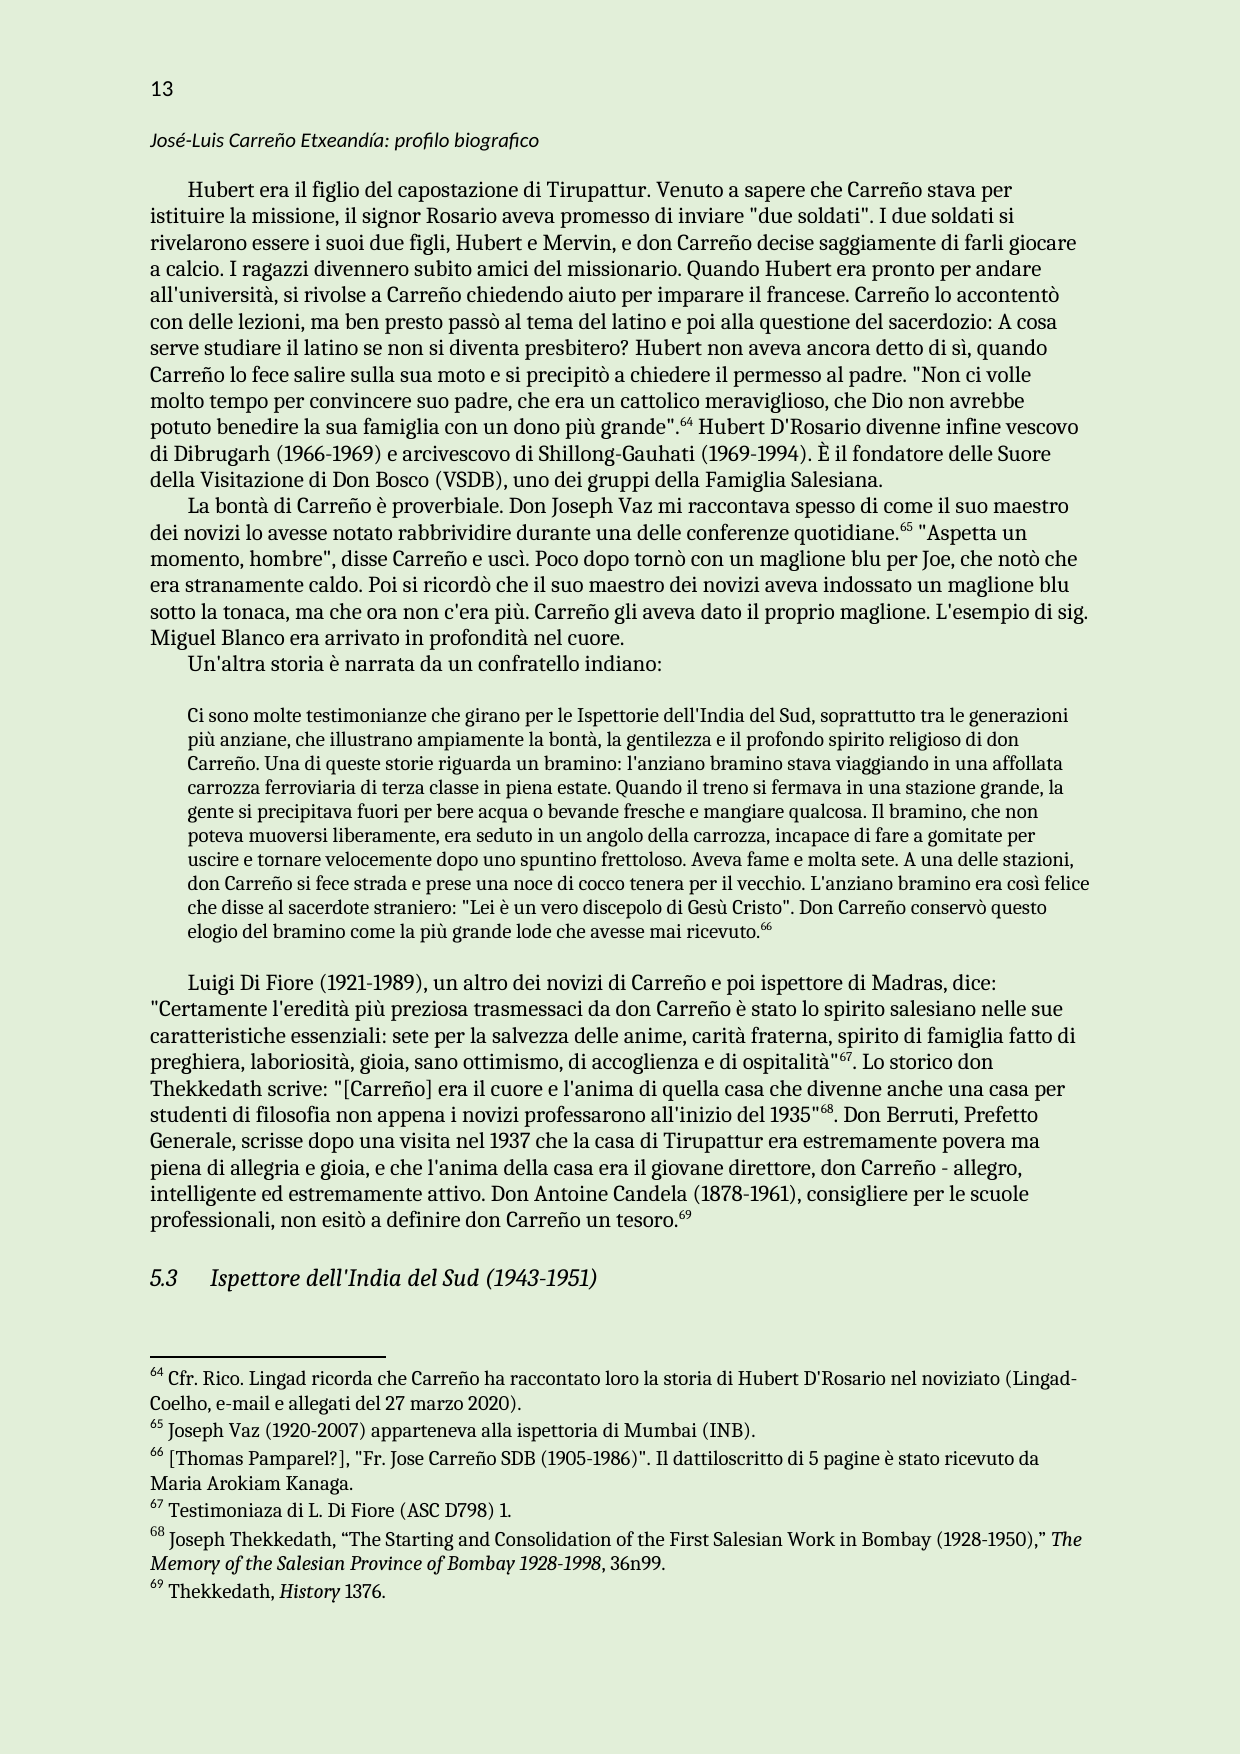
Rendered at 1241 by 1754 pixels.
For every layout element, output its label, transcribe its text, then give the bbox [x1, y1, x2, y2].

text Luigi Di Fiore (1921-1989), un altro dei novizi di Carreño e poi ispettore di Madras, dice: "Certamente l'eredità più preziosa trasmessaci da don Carreño è stato lo spirito salesiano nelle sue caratteristiche essenziali: sete per la salvezza delle anime, carità fraterna, spirito di famiglia fatto di preghiera, laboriosità, gioia, sano ottimismo, di accoglienza e di ospitalità". Lo storico don Thekkedath scrive: "[Carreño] era il cuore e l'anima di quella casa che divenne anche una casa per studenti di filosofia non appena i novizi professarono all'inizio del 1935". Don Berruti, Prefetto Generale, scrisse dopo una visita nel 1937 che la casa di Tirupattur era estremamente povera ma piena di allegria e gioia, e che l'anima della casa era il giovane direttore, don Carreño - allegro, intelligente ed estremamente attivo. Don Antoine Candela (1878-1961), consigliere per le scuole professionali, non esitò a definire don Carreño un tesoro. [150, 970, 1090, 1233]
text Un'altra storia è narrata da un confratello indiano: [150, 651, 1090, 678]
text Hubert era il figlio del capostazione di Tirupattur. Venuto a sapere che Carreño stava per istituire la missione, il signor Rosario aveva promesso di inviare "due soldati". I due soldati si rivelarono essere i suoi due figli, Hubert e Mervin, e don Carreño decise saggiamente di farli giocare a calcio. I ragazzi divennero subito amici del missionario. Quando Hubert era pronto per andare all'università, si rivolse a Carreño chiedendo aiuto per imparare il francese. Carreño lo accontentò con delle lezioni, ma ben presto passò al tema del latino e poi alla questione del sacerdozio: A cosa serve studiare il latino se non si diventa presbitero? Hubert non aveva ancora detto di sì, quando Carreño lo fece salire sulla sua moto e si precipitò a chiedere il permesso al padre. "Non ci volle molto tempo per convincere suo padre, che era un cattolico meraviglioso, che Dio non avrebbe potuto benedire la sua famiglia con un dono più grande". Hubert D'Rosario divenne infine vescovo di Dibrugarh (1966-1969) e arcivescovo di Shillong-Gauhati (1969-1994). È il fondatore delle Suore della Visitazione di Don Bosco (VSDB), uno dei gruppi della Famiglia Salesiana. [150, 177, 1090, 493]
text Ci sono molte testimonianze che girano per le Ispettorie dell'India del Sud, soprattutto tra le generazioni più anziane, che illustrano ampiamente la bontà, la gentilezza e il profondo spirito religioso di don Carreño. Una di queste storie riguarda un bramino: l'anziano bramino stava viaggiando in una affollata carrozza ferroviaria di terza classe in piena estate. Quando il treno si fermava in una stazione grande, la gente si precipitava fuori per bere acqua o bevande fresche e mangiare qualcosa. Il bramino, che non poteva muoversi liberamente, era seduto in un angolo della carrozza, incapace di fare a gomitate per uscire e tornare velocemente dopo uno spuntino frettoloso. Aveva fame e molta sete. A una delle stazioni, don Carreño si fece strada e prese una noce di cocco tenera per il vecchio. L'anziano bramino era così felice che disse al sacerdote straniero: "Lei è un vero discepolo di Gesù Cristo". Don Carreño conservò questo elogio del bramino come la più grande lode che avesse mai ricevuto. [187, 704, 1090, 943]
subtitle Ispettore dell'India del Sud (1943-1951) [150, 1264, 1090, 1293]
text La bontà di Carreño è proverbiale. Don Joseph Vaz mi raccontava spesso di come il suo maestro dei novizi lo avesse notato rabbrividire durante una delle conferenze quotidiane. "Aspetta un momento, hombre", disse Carreño e uscì. Poco dopo tornò con un maglione blu per Joe, che notò che era stranamente caldo. Poi si ricordò che il suo maestro dei novizi aveva indossato un maglione blu sotto la tonaca, ma che ora non c'era più. Carreño gli aveva dato il proprio maglione. L'esempio di sig. Miguel Blanco era arrivato in profondità nel cuore. [150, 493, 1090, 651]
